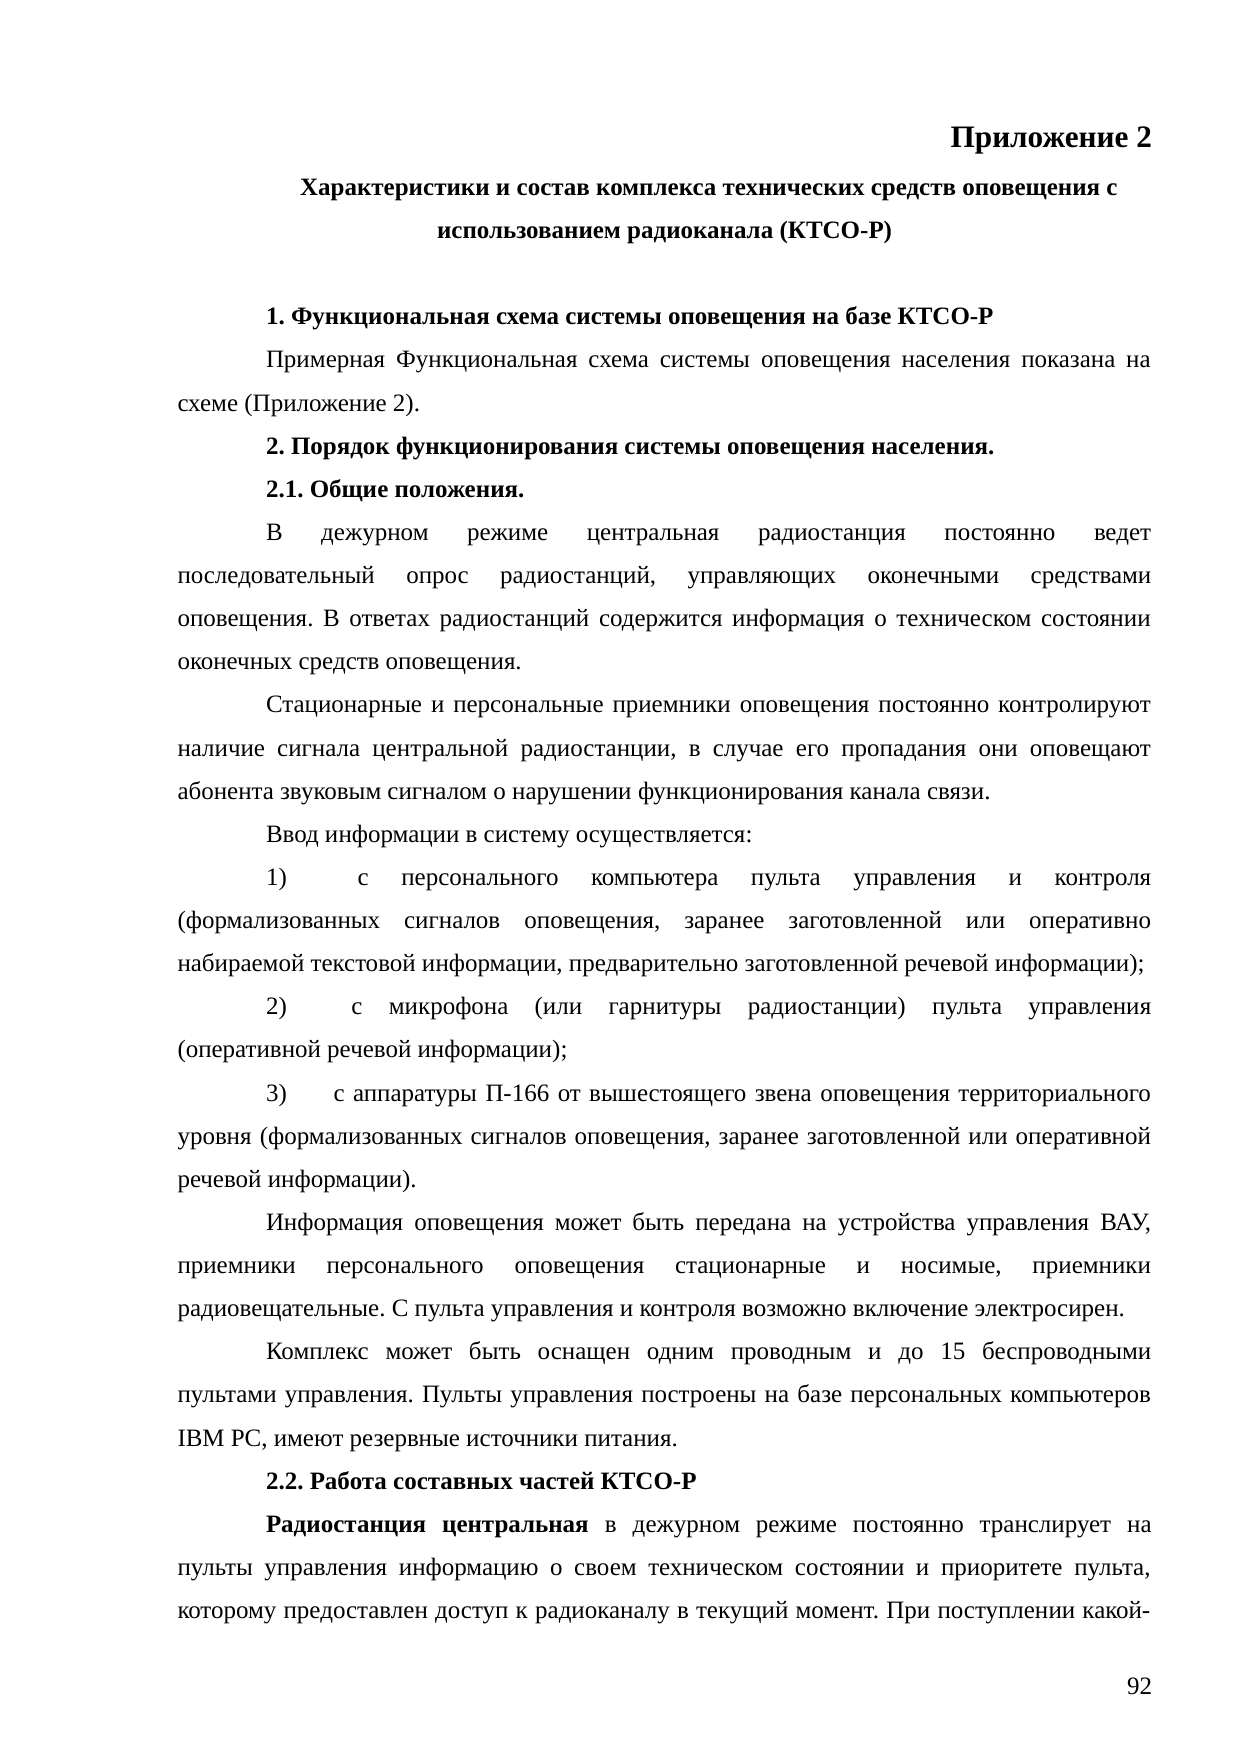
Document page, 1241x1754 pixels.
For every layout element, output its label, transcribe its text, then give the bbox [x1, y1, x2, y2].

text 1. Функциональная схема системы оповещения на базе КТСО-Р [177, 301, 1152, 330]
text 2. Порядок функционирования системы оповещения населения. [177, 431, 1152, 459]
text 2.2. Работа составных частей КТСО-Р [177, 1466, 1152, 1494]
text Примерная Функциональная схема системы оповещения населения показана на схеме (Приложение 2). [177, 344, 1152, 416]
subtitle Приложение 2 [177, 118, 1152, 154]
list с персонального компьютера пульта управления и контроля (формализованных сигналов оповещения, заранее заготовленной или оперативно набираемой текстовой информации, предварительно заготовленной речевой информации); [177, 862, 1152, 977]
list c аппаратуры П-166 от вышестоящего звена оповещения территориального уровня (формализованных сигналов оповещения, заранее заготовленной или оперативной речевой информации). [177, 1078, 1152, 1193]
text Комплекс может быть оснащен одним проводным и до 15 беспроводными пультами управления. Пульты управления построены на базе персональных компьютеров IBM PC, имеют резервные источники питания. [177, 1336, 1152, 1451]
text Стационарные и персональные приемники оповещения постоянно контролируют наличие сигнала центральной радиостанции, в случае его пропадания они оповещают абонента звуковым сигналом о нарушении функционирования канала связи. [177, 689, 1152, 804]
text Ввод информации в систему осуществляется: [177, 819, 1152, 848]
text В дежурном режиме центральная радиостанция постоянно ведет последовательный опрос радиостанций, управляющих оконечными средствами оповещения. В ответах радиостанций содержится информация о техническом состоянии оконечных средств оповещения. [177, 517, 1152, 675]
text 2.1. Общие положения. [177, 474, 1152, 503]
text Информация оповещения может быть передана на устройства управления ВАУ, приемники персонального оповещения стационарные и носимые, приемники радиовещательные. С пульта управления и контроля возможно включение электросирен. [177, 1207, 1152, 1322]
list с микрофона (или гарнитуры радиостанции) пульта управления (оперативной речевой информации); [177, 991, 1152, 1063]
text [177, 1509, 1152, 1624]
text Характеристики и состав комплекса технических средств оповещения с использованием радиоканала (КТСО-Р) [177, 172, 1152, 244]
